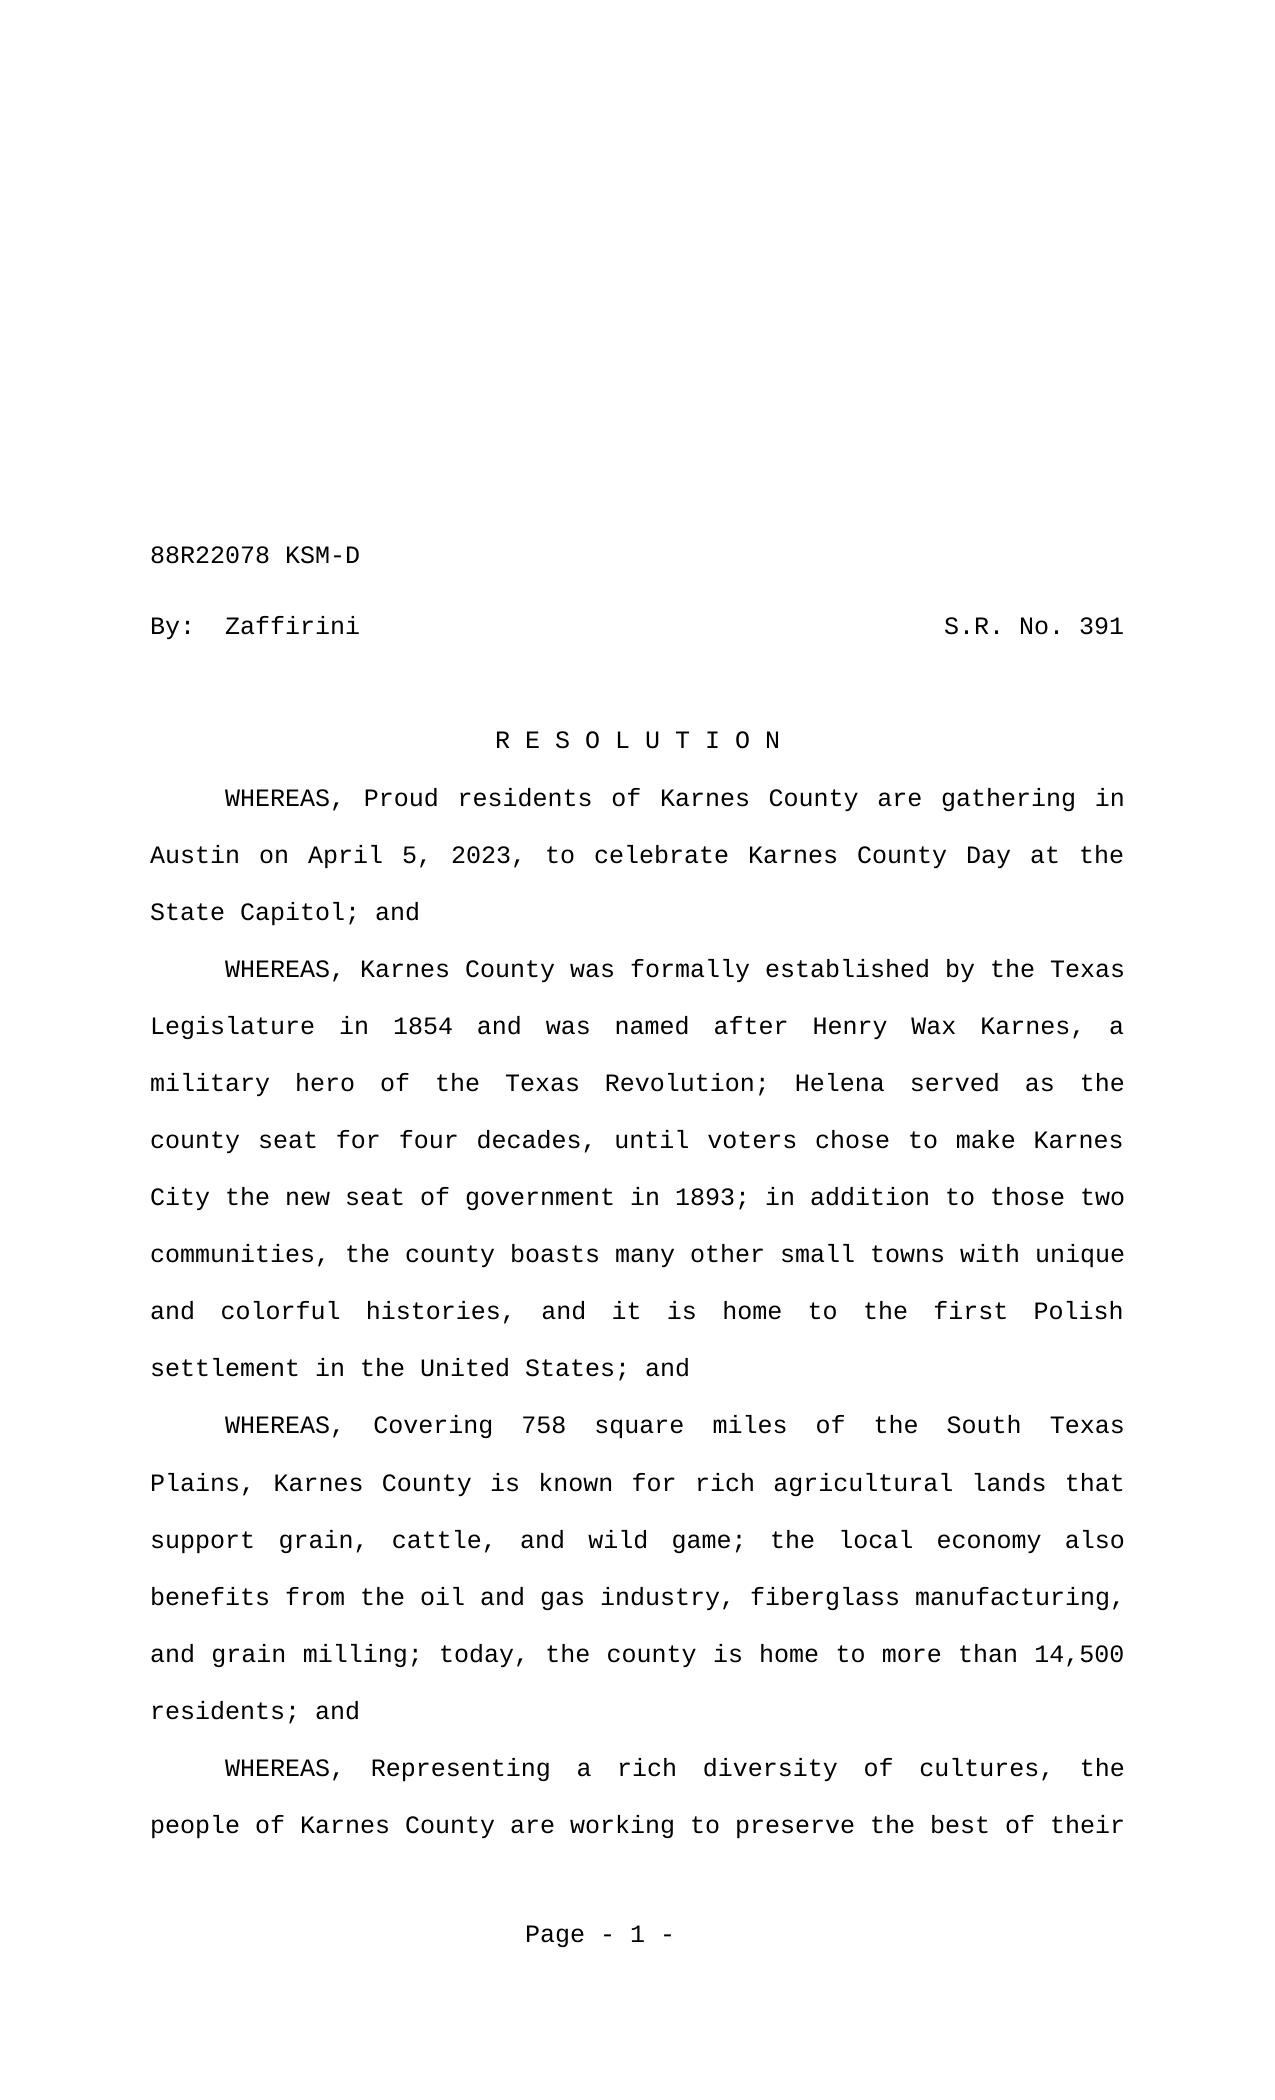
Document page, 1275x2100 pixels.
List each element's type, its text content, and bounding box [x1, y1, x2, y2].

text WHEREAS, Karnes County was formally established by the Texas Legislature in 1854 and was named after Henry Wax Karnes, a military hero of the Texas Revolution; Helena served as the county seat for four decades, until voters chose to make Karnes City the new seat of government in 1893; in addition to those two communities, the county boasts many other small towns with unique and colorful histories, and it is home to the first Polish settlement in the United States; and [150, 956, 1125, 1384]
text By: Zaffirini S.R. No. 391 [150, 614, 1125, 642]
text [150, 1755, 1125, 1841]
text WHEREAS, Proud residents of Karnes County are gathering in Austin on April 5, 2023, to celebrate Karnes County Day at the State Capitol; and [150, 785, 1125, 928]
text R E S O L U T I O N [150, 728, 1125, 756]
text WHEREAS, Covering 758 square miles of the South Texas Plains, Karnes County is known for rich agricultural lands that support grain, cattle, and wild game; the local economy also benefits from the oil and gas industry, fiberglass manufacturing, and grain milling; today, the county is home to more than 14,500 residents; and [150, 1413, 1125, 1727]
text 88R22078 KSM-D [150, 542, 1125, 571]
